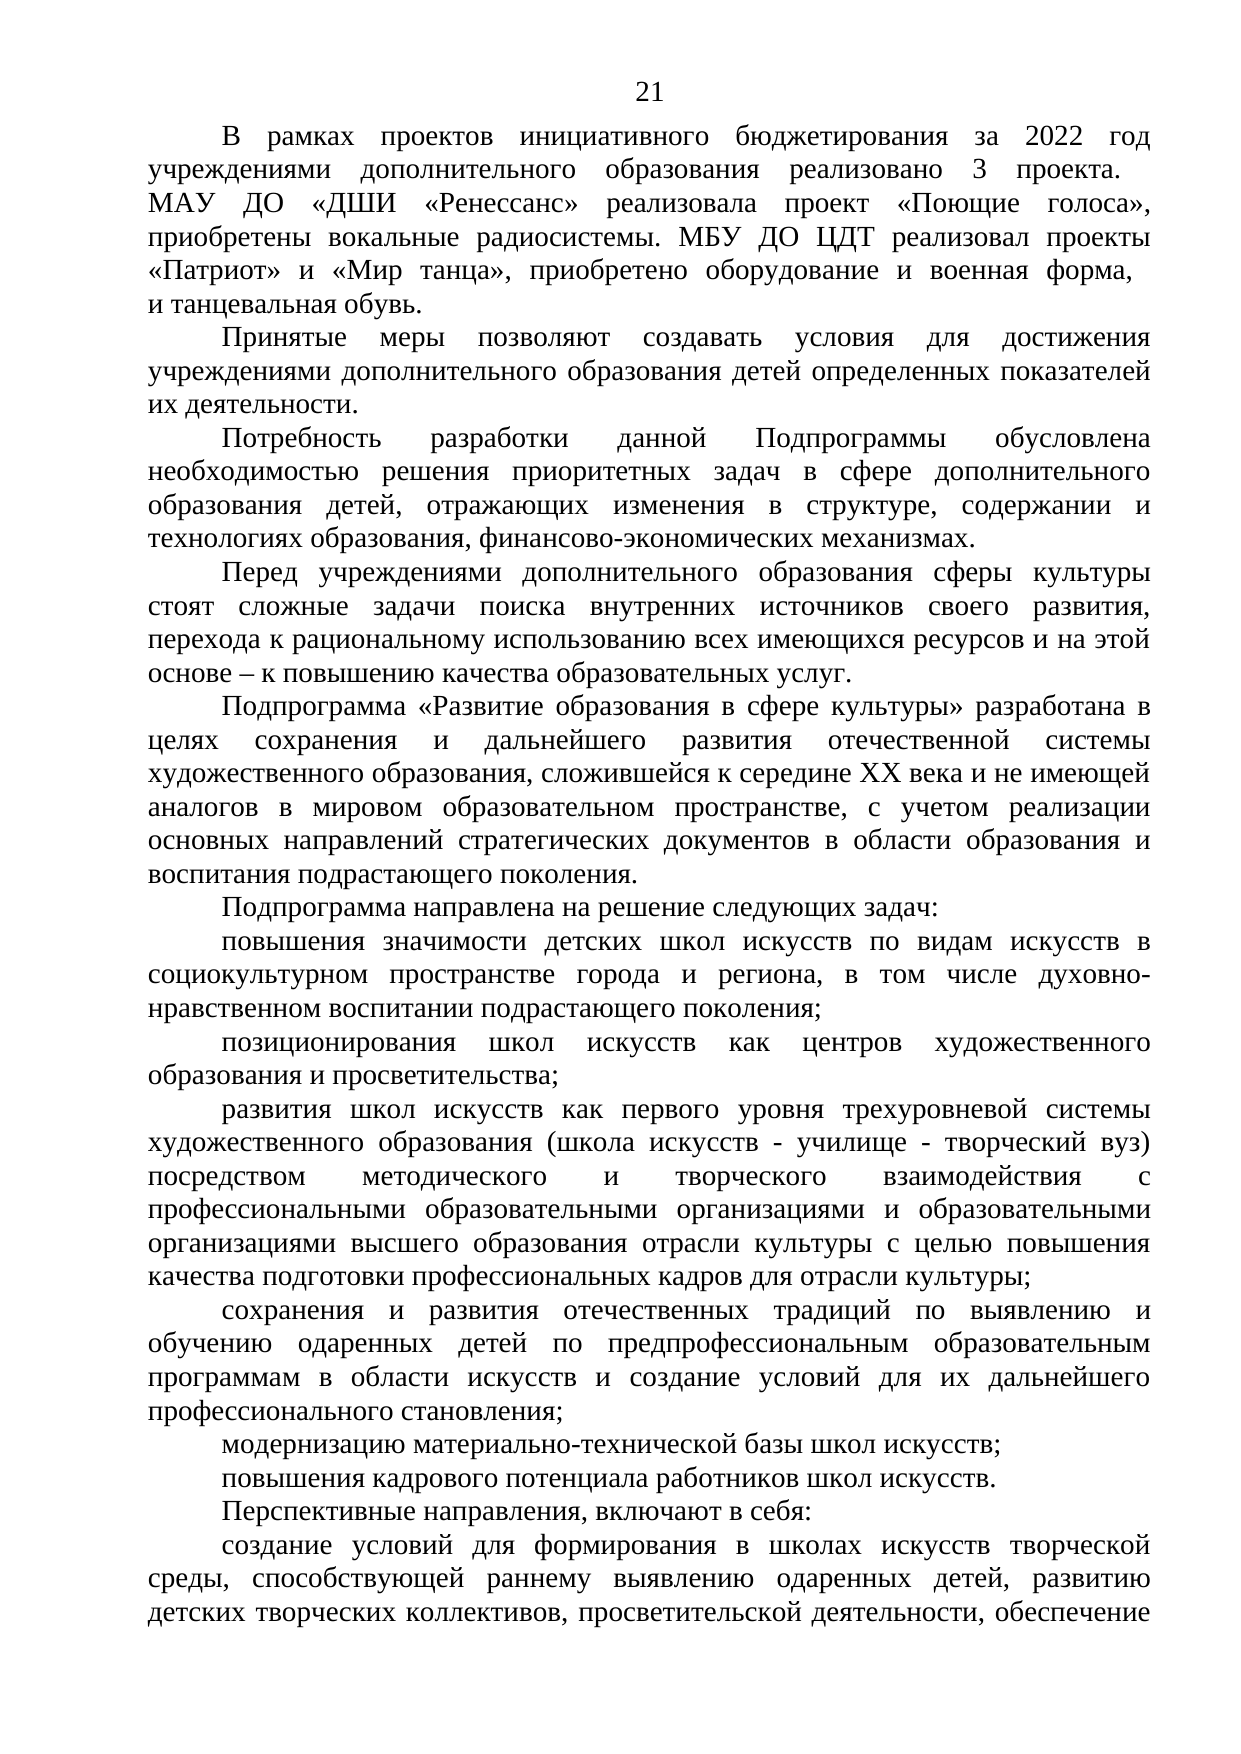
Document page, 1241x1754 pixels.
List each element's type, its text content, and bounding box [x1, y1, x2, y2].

text Подпрограмма «Развитие образования в сфере культуры» разработана в целях сохранения и дальнейшего развития отечественной системы художественного образования, сложившейся к середине ХХ века и не имеющей аналогов в мировом образовательном пространстве, с учетом реализации основных направлений стратегических документов в области образования и воспитания подрастающего поколения. [148, 688, 1152, 889]
text В рамках проектов инициативного бюджетирования за 2022 год учреждениями дополнительного образования реализовано 3 проекта. МАУ ДО «ДШИ «Ренессанс» реализовала проект «Поющие голоса», приобретены вокальные радиосистемы. МБУ ДО ЦДТ реализовал проекты «Патриот» и «Мир танца», приобретено оборудование и военная форма, и танцевальная обувь. [148, 118, 1152, 319]
text Перед учреждениями дополнительного образования сферы культуры стоят сложные задачи поиска внутренних источников своего развития, перехода к рациональному использованию всех имеющихся ресурсов и на этой основе – к повышению качества образовательных услуг. [148, 554, 1152, 688]
text Подпрограмма направлена на решение следующих задач: [148, 889, 1152, 923]
text Потребность разработки данной Подпрограммы обусловлена необходимостью решения приоритетных задач в сфере дополнительного образования детей, отражающих изменения в структуре, содержании и технологиях образования, финансово-экономических механизмах. [148, 420, 1152, 554]
text модернизацию материально-технической базы школ искусств; [148, 1426, 1152, 1460]
text позиционирования школ искусств как центров художественного образования и просветительства; [148, 1024, 1152, 1091]
text повышения кадрового потенциала работников школ искусств. [148, 1460, 1152, 1493]
text развития школ искусств как первого уровня трехуровневой системы художественного образования (школа искусств - училище - творческий вуз) посредством методического и творческого взаимодействия с профессиональными образовательными организациями и образовательными организациями высшего образования отрасли культуры с целью повышения качества подготовки профессиональных кадров для отрасли культуры; [148, 1091, 1152, 1292]
text Перспективные направления, включают в себя: [148, 1493, 1152, 1527]
text сохранения и развития отечественных традиций по выявлению и обучению одаренных детей по предпрофессиональным образовательным программам в области искусств и создание условий для их дальнейшего профессионального становления; [148, 1292, 1152, 1426]
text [148, 1527, 1152, 1627]
text Принятые меры позволяют создавать условия для достижения учреждениями дополнительного образования детей определенных показателей их деятельности. [148, 319, 1152, 420]
text повышения значимости детских школ искусств по видам искусств в социокультурном пространстве города и региона, в том числе духовно-нравственном воспитании подрастающего поколения; [148, 923, 1152, 1024]
